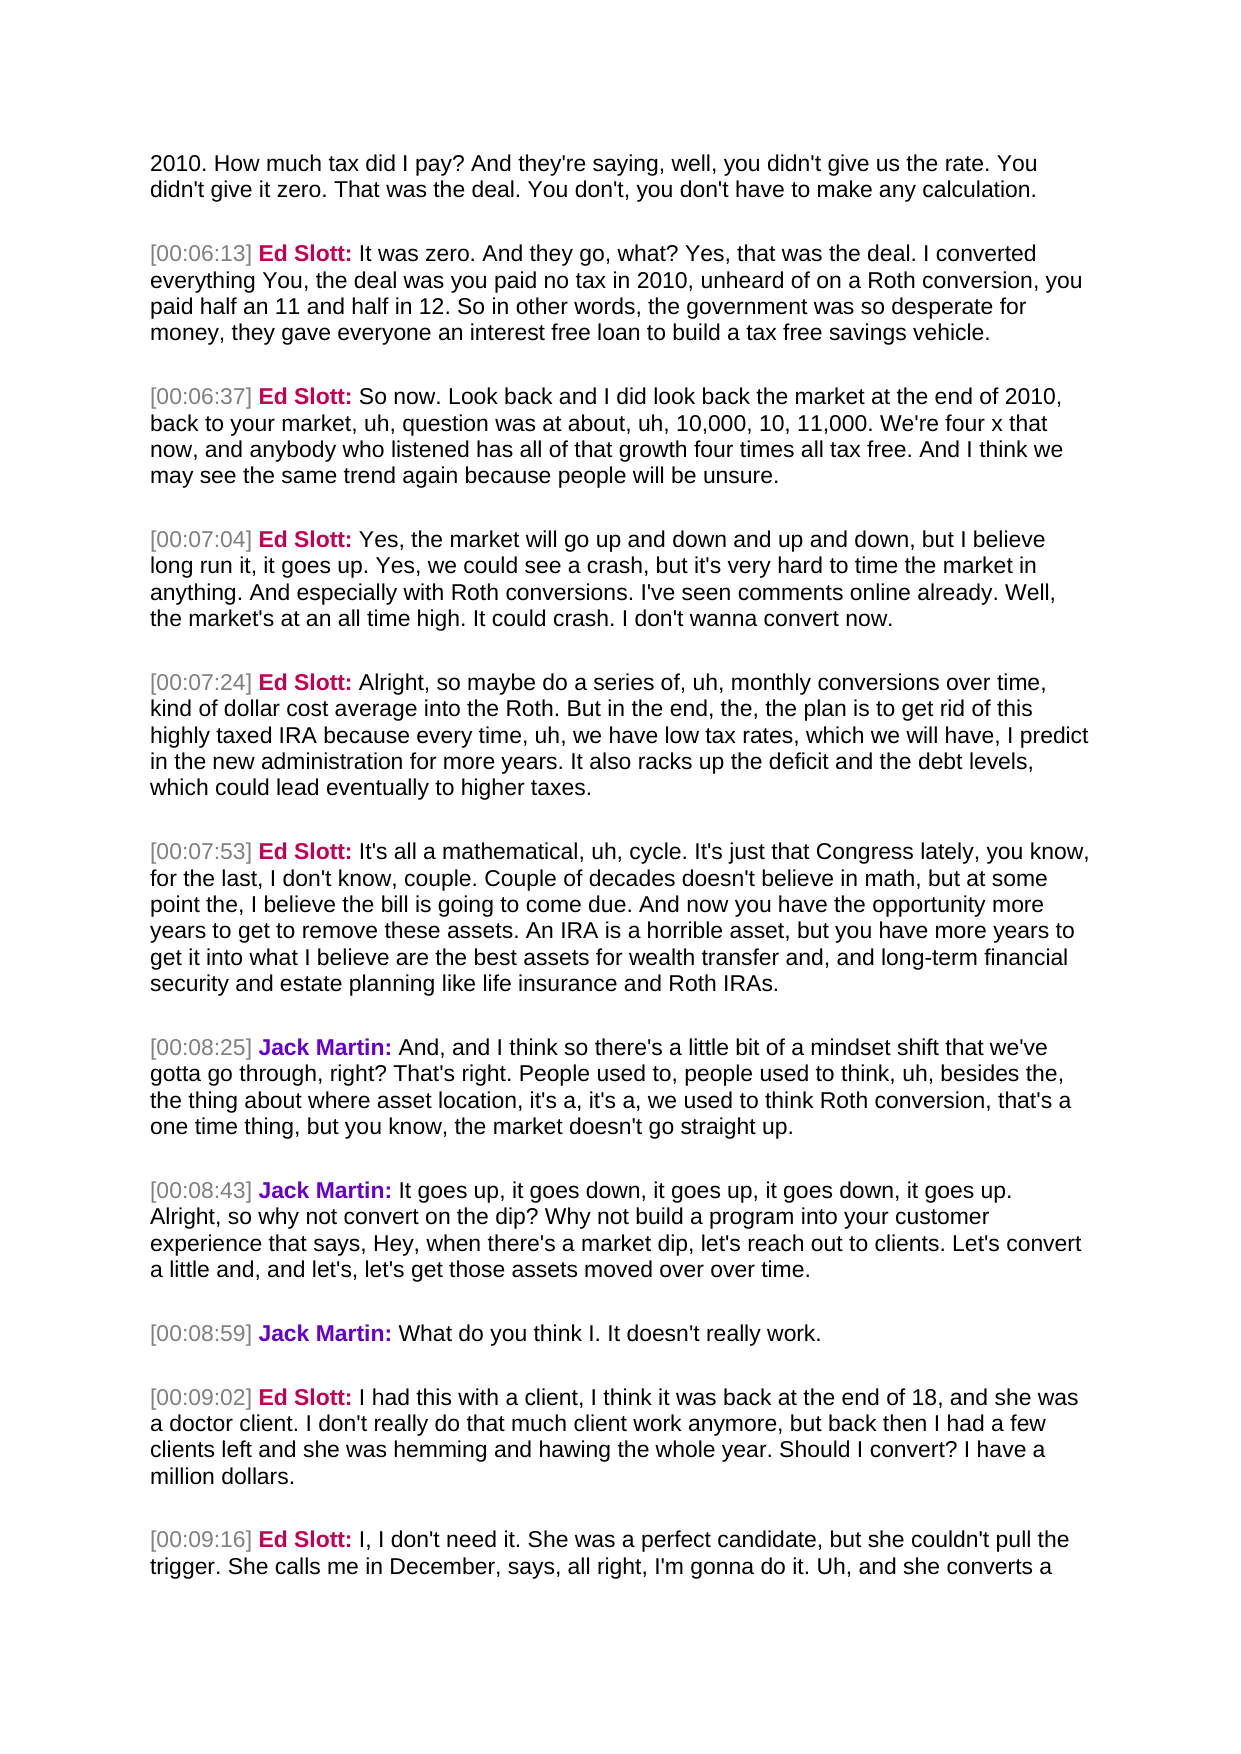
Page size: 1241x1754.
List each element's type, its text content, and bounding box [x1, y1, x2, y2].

text [00:07:24] Ed Slott: Alright, so maybe do a series of, uh, monthly conversions over time, kind of dollar cost average into the Roth. But in the end, the, the plan is to get rid of this highly taxed IRA because every time, uh, we have low tax rates, which we will have, I predict in the new administration for more years. It also racks up the deficit and the debt levels, which could lead eventually to higher taxes. [150, 669, 1090, 801]
text [00:06:37] Ed Slott: So now. Look back and I did look back the market at the end of 2010, back to your market, uh, question was at about, uh, 10,000, 10, 11,000. We're four x that now, and anybody who listened has all of that growth four times all tax free. And I think we may see the same trend again because people will be unsure. [150, 383, 1090, 488]
text [00:07:53] Ed Slott: It's all a mathematical, uh, cycle. It's just that Congress lately, you know, for the last, I don't know, couple. Couple of decades doesn't believe in math, but at some point the, I believe the bill is going to come due. And now you have the opportunity more years to get to remove these assets. An IRA is a horrible asset, but you have more years to get it into what I believe are the best assets for wealth transfer and, and long-term financial security and estate planning like life insurance and Roth IRAs. [150, 838, 1090, 996]
text [00:08:43] Jack Martin: It goes up, it goes down, it goes up, it goes down, it goes up. Alright, so why not convert on the dip? Why not build a program into your customer experience that says, Hey, when there's a market dip, let's reach out to clients. Let's convert a little and, and let's, let's get those assets moved over over time. [150, 1177, 1090, 1282]
text [00:09:02] Ed Slott: I had this with a client, I think it was back at the end of 18, and she was a doctor client. I don't really do that much client work anymore, but back then I had a few clients left and she was hemming and hawing the whole year. Should I convert? I have a million dollars. [150, 1383, 1090, 1489]
text [00:07:04] Ed Slott: Yes, the market will go up and down and up and down, but I believe long run it, it goes up. Yes, we could see a crash, but it's very hard to time the market in anything. And especially with Roth conversions. I've seen comments online already. Well, the market's at an all time high. It could crash. I don't wanna convert now. [150, 526, 1090, 631]
text [00:08:25] Jack Martin: And, and I think so there's a little bit of a mindset shift that we've gotta go through, right? That's right. People used to, people used to think, uh, besides the, the thing about where asset location, it's a, it's a, we used to think Roth conversion, that's a one time thing, but you know, the market doesn't go straight up. [150, 1034, 1090, 1139]
text [00:06:13] Ed Slott: It was zero. And they go, what? Yes, that was the deal. I converted everything You, the deal was you paid no tax in 2010, unheard of on a Roth conversion, you paid half an 11 and half in 12. So in other words, the government was so desperate for money, they gave everyone an interest free loan to build a tax free savings vehicle. [150, 240, 1090, 346]
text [150, 150, 1090, 203]
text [150, 1526, 1090, 1579]
text [00:08:59] Jack Martin: What do you think I. It doesn't really work. [150, 1320, 1090, 1346]
